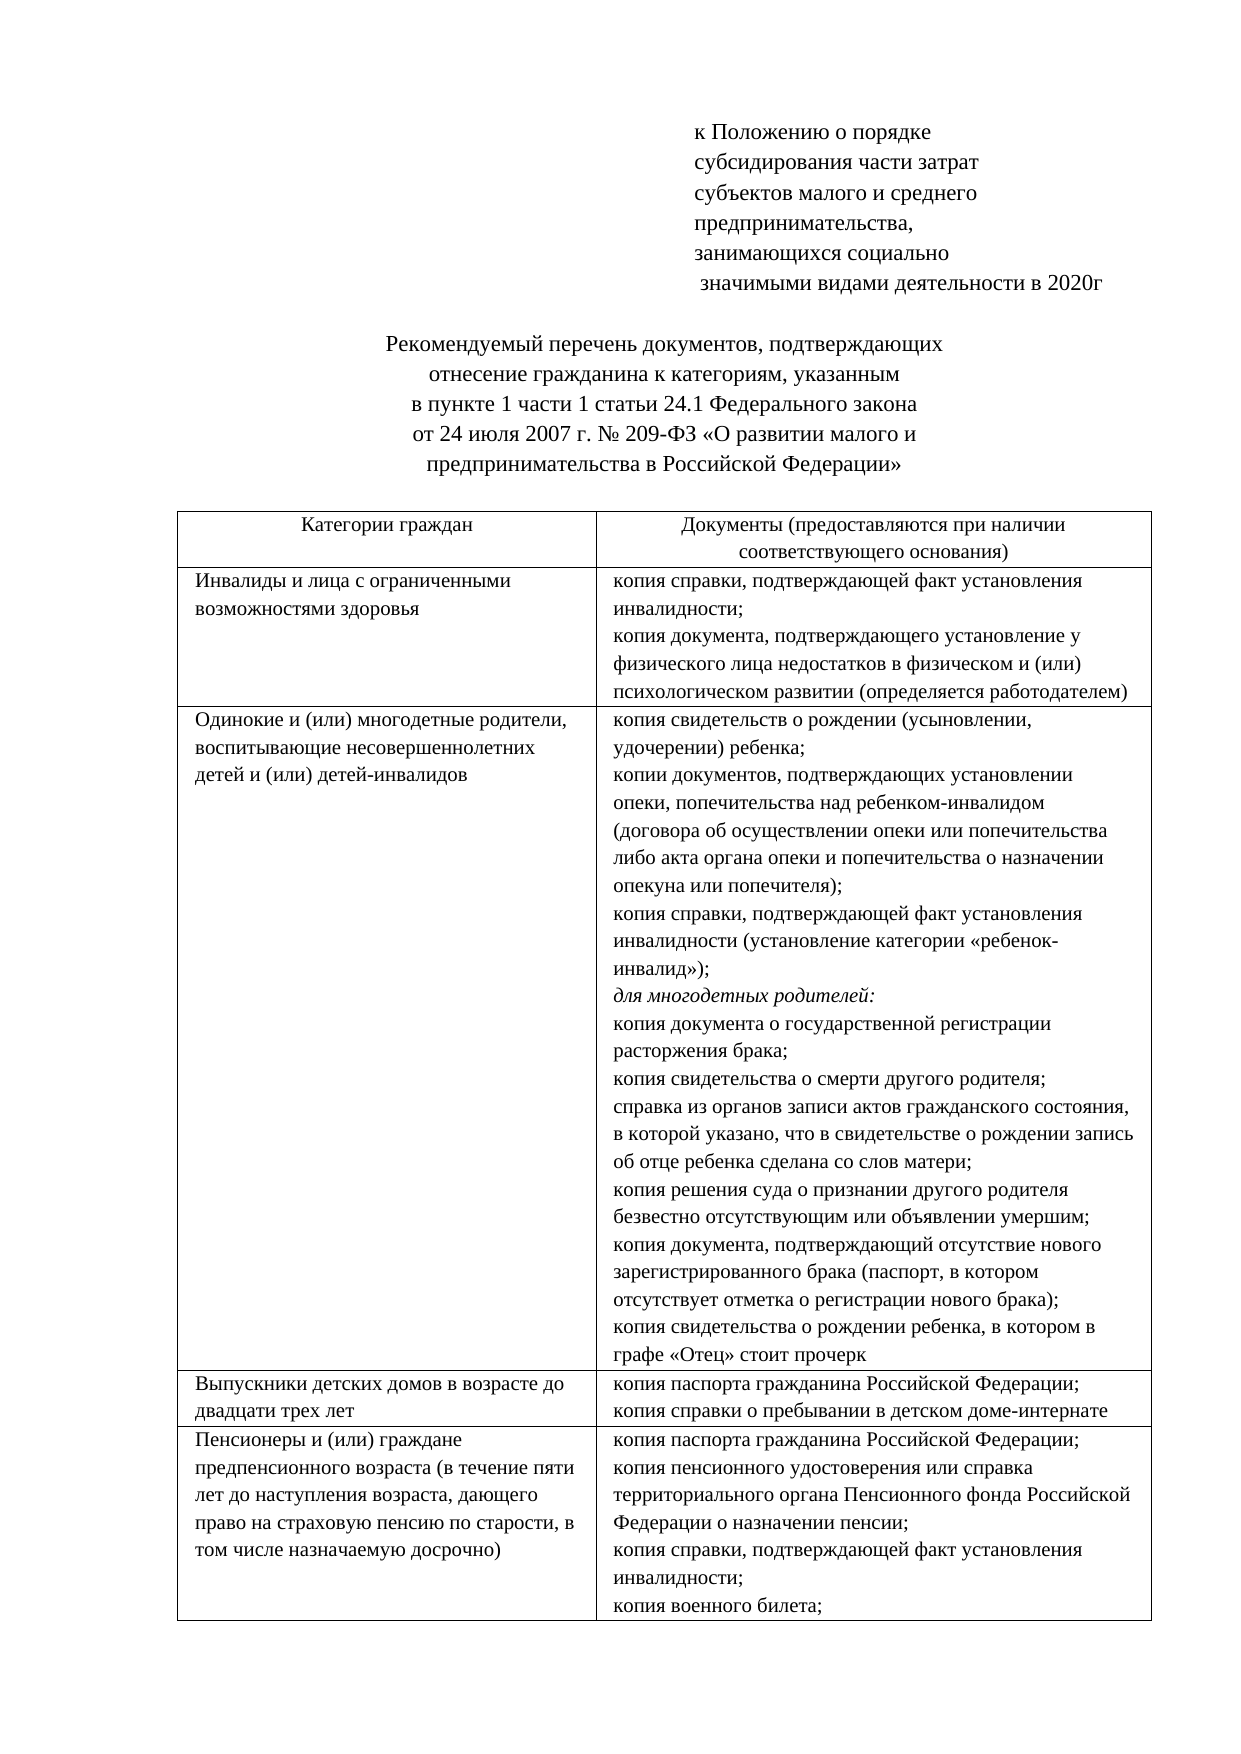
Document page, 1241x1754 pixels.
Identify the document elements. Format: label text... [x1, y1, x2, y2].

table_cell Выпускники детских домов в возрасте до двадцати трех лет [178, 1371, 596, 1426]
text от 24 июля 2007 г. № 209-ФЗ «О развитии малого и [183, 420, 1146, 447]
text к Положению о порядке [177, 118, 1146, 144]
text субъектов малого и среднего [177, 178, 1146, 205]
table_header Категории граждан [178, 512, 596, 567]
table_cell Инвалиды и лица с ограниченными возможностями здоровья [178, 568, 596, 706]
text в пункте 1 части 1 статьи 24.1 Федерального закона [183, 390, 1146, 416]
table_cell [597, 1427, 1151, 1620]
text предпринимательства в Российской Федерации» [183, 450, 1146, 477]
table_cell Одинокие и (или) многодетные родители, воспитывающие несовершеннолетних детей и (или) детей-инвалидов [178, 707, 596, 1370]
table_cell копия паспорта гражданина Российской Федерации; копия справки о пребывании в детском доме-интернате [597, 1371, 1151, 1426]
table_header Документы (предоставляются при наличии соответствующего основания) [597, 512, 1151, 567]
text Рекомендуемый перечень документов, подтверждающих [183, 329, 1146, 356]
table_cell копия свидетельств о рождении (усыновлении, удочерении) ребенка; копии документов, подтверждающих установлении опеки, попечительства над ребенком-инвалидом (договора об осуществлении опеки или попечительства либо акта органа опеки и попечительства о назначении опекуна или попечителя); копия справки, подтверждающей факт установления инвалидности (установление категории «ребенок-инвалид»); для многодетных родителей: копия документа о государственной регистрации расторжения брака; копия свидетельства о смерти другого родителя; справка из органов записи актов гражданского состояния, в которой указано, что в свидетельстве о рождении запись об отце ребенка сделана со слов матери; копия решения суда о признании другого родителя безвестно отсутствующим или объявлении умершим; копия документа, подтверждающий отсутствие нового зарегистрированного брака (паспорт, в котором отсутствует отметка о регистрации нового брака); копия свидетельства о рождении ребенка, в котором в графе «Отец» стоит прочерк [597, 707, 1151, 1370]
text предпринимательства, [177, 209, 1146, 235]
text значимыми видами деятельности в 2020г [183, 269, 1146, 296]
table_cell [178, 1427, 596, 1620]
text субсидирования части затрат [177, 148, 1146, 175]
text занимающихся социально [177, 239, 1146, 265]
text отнесение гражданина к категориям, указанным [183, 360, 1146, 386]
table_cell копия справки, подтверждающей факт установления инвалидности; копия документа, подтверждающего установление у физического лица недостатков в физическом и (или) психологическом развитии (определяется работодателем) [597, 568, 1151, 706]
